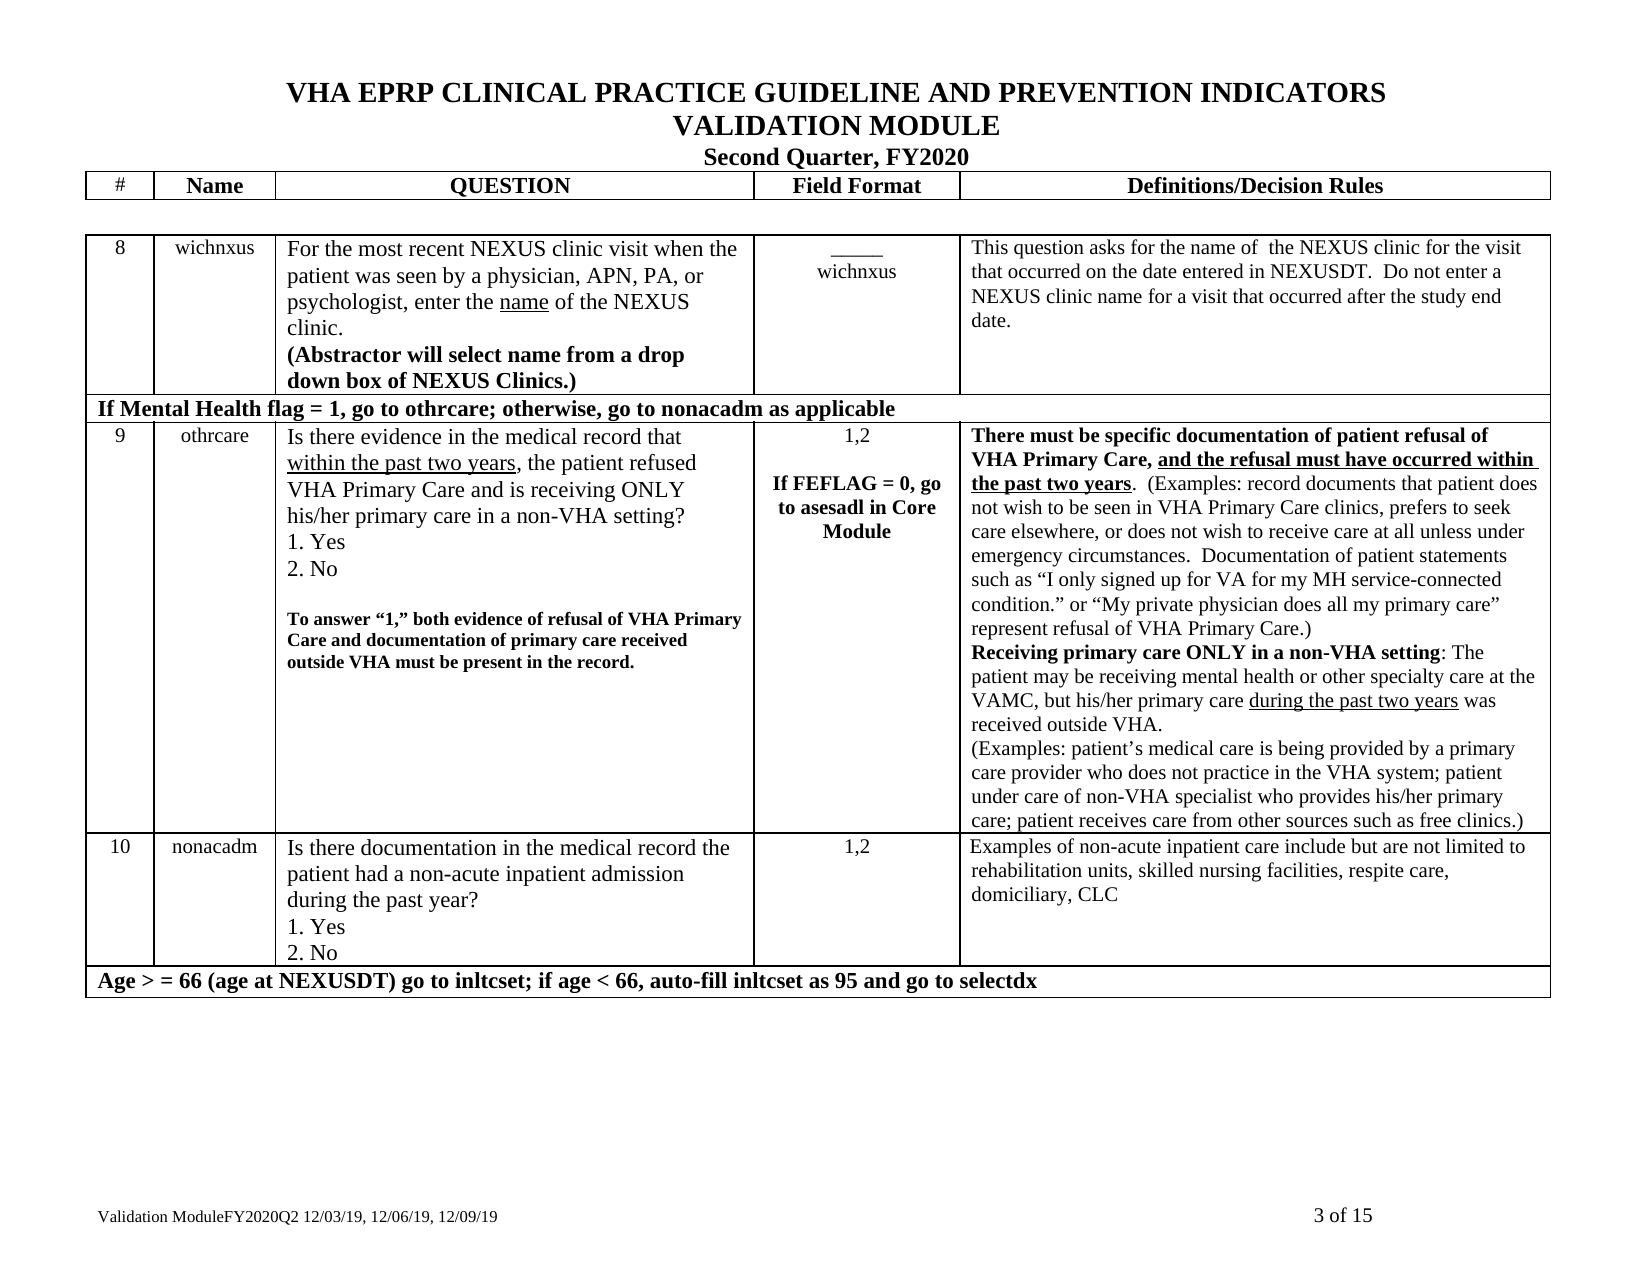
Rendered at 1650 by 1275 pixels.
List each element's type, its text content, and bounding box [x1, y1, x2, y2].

table_cell There must be specific documentation of patient refusal of VHA Primary Care, and the refusal must have occurred within the past two years. (Examples: record documents that patient does not wish to be seen in VHA Primary Care clinics, prefers to seek care elsewhere, or does not wish to receive care at all unless under emergency circumstances. Documentation of patient statements such as “I only signed up for VA for my MH service-connected condition.” or “My private physician does all my primary care” represent refusal of VHA Primary Care.) Receiving primary care ONLY in a non-VHA setting: The patient may be receiving mental health or other specialty care at the VAMC, but his/her primary care during the past two years was received outside VHA. (Examples: patient’s medical care is being provided by a primary care provider who does not practice in the VHA system; patient under care of non-VHA specialist who provides his/her primary care; patient receives care from other sources such as free clinics.) [961, 423, 1550, 832]
table_cell 1,2 [755, 834, 959, 965]
table_cell This question asks for the name of the NEXUS clinic for the visit that occurred on the date entered in NEXUSDT. Do not enter a NEXUS clinic name for a visit that occurred after the study end date. [961, 236, 1550, 393]
table_cell 1,2 If FEFLAG = 0, go to asesadl in Core Module [755, 423, 959, 832]
table_cell 8 [87, 236, 153, 393]
table_cell Is there evidence in the medical record that within the past two years, the patient refused VHA Primary Care and is receiving ONLY his/her primary care in a non-VHA setting? 1. Yes 2. No To answer “1,” both evidence of refusal of VHA Primary Care and documentation of primary care received outside VHA must be present in the record. [276, 423, 753, 832]
table_cell 10 [87, 834, 153, 965]
table_cell _____ wichnxus [755, 236, 959, 393]
table_cell othrcare [155, 423, 275, 832]
table_cell Is there documentation in the medical record the patient had a non-acute inpatient admission during the past year? 1. Yes 2. No [276, 834, 753, 965]
table_cell If Mental Health flag = 1, go to othrcare; otherwise, go to nonacadm as applicable [87, 395, 1550, 421]
table_cell 9 [87, 423, 153, 832]
table_cell Examples of non-acute inpatient care include but are not limited to rehabilitation units, skilled nursing facilities, respite care, domiciliary, CLC [961, 834, 1550, 965]
table_cell wichnxus [155, 236, 275, 393]
table_cell For the most recent NEXUS clinic visit when the patient was seen by a physician, APN, PA, or psychologist, enter the name of the NEXUS clinic. (Abstractor will select name from a drop down box of NEXUS Clinics.) [276, 236, 753, 393]
table_cell nonacadm [155, 834, 275, 965]
table_cell Age > = 66 (age at NEXUSDT) go to inltcset; if age < 66, auto-fill inltcset as 95 and go to selectdx [87, 967, 1550, 997]
